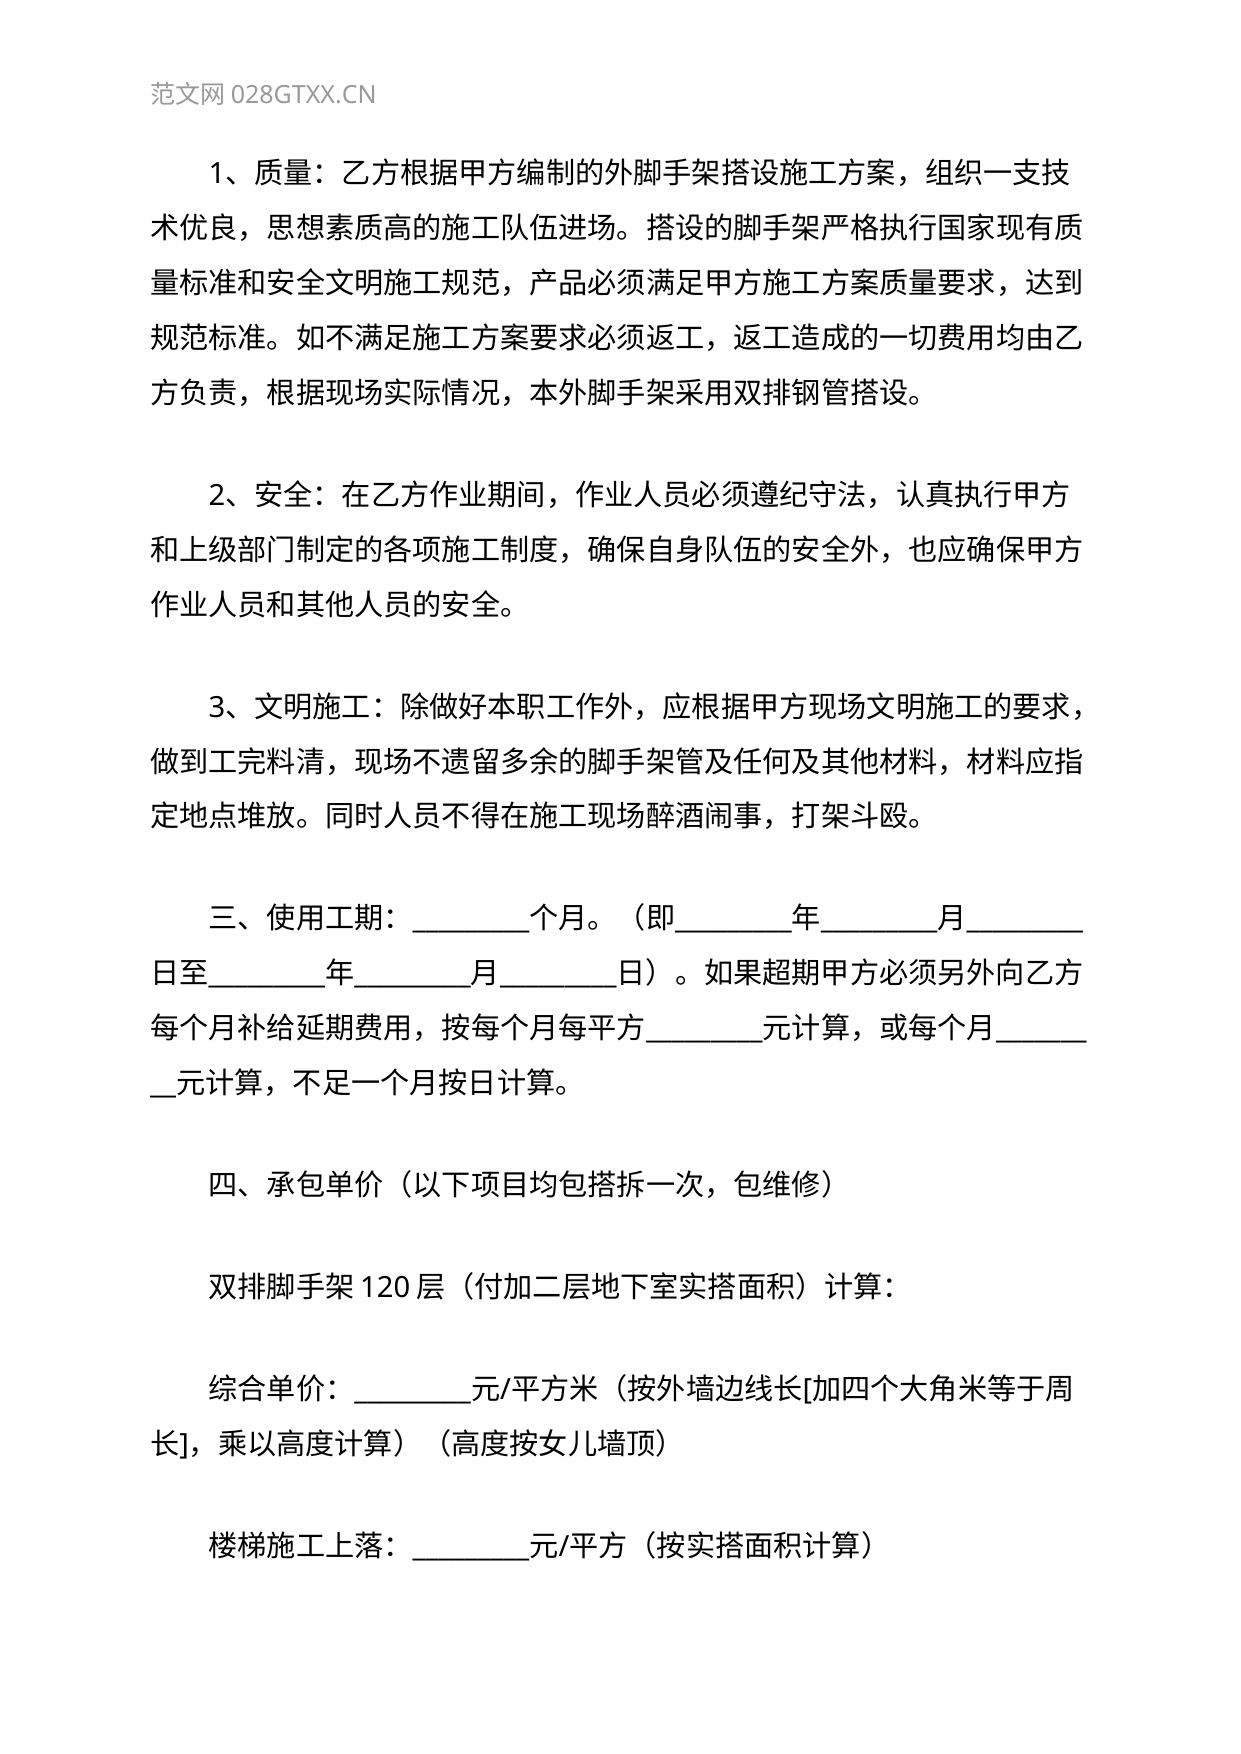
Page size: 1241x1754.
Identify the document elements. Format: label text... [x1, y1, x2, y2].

text 3、文明施工：除做好本职工作外，应根据甲方现场文明施工的要求，做到工完料清，现场不遗留多余的脚手架管及任何及其他材料，材料应指定地点堆放。同时人员不得在施工现场醉酒闹事，打架斗殴。 [150, 683, 1090, 835]
text 楼梯施工上落：_________元/平方（按实搭面积计算） [150, 1522, 1090, 1565]
text 三、使用工期：_________个月。（即_________年_________月_________日至_________年_________月_________日）。如果超期甲方必须另外向乙方每个月补给延期费用，按每个月每平方_________元计算，或每个月_________元计算，不足一个月按日计算。 [150, 895, 1090, 1102]
text 四、承包单价（以下项目均包搭拆一次，包维修） [150, 1162, 1090, 1204]
text 2、安全：在乙方作业期间，作业人员必须遵纪守法，认真执行甲方和上级部门制定的各项施工制度，确保自身队伍的安全外，也应确保甲方作业人员和其他人员的安全。 [150, 471, 1090, 624]
text 双排脚手架120层（付加二层地下室实搭面积）计算： [150, 1263, 1090, 1306]
text 1、质量：乙方根据甲方编制的外脚手架搭设施工方案，组织一支技术优良，思想素质高的施工队伍进场。搭设的脚手架严格执行国家现有质量标准和安全文明施工规范，产品必须满足甲方施工方案质量要求，达到规范标准。如不满足施工方案要求必须返工，返工造成的一切费用均由乙方负责，根据现场实际情况，本外脚手架采用双排钢管搭设。 [150, 150, 1090, 412]
text 综合单价：_________元/平方米（按外墙边线长[加四个大角米等于周长]，乘以高度计算）（高度按女儿墙顶） [150, 1366, 1090, 1463]
